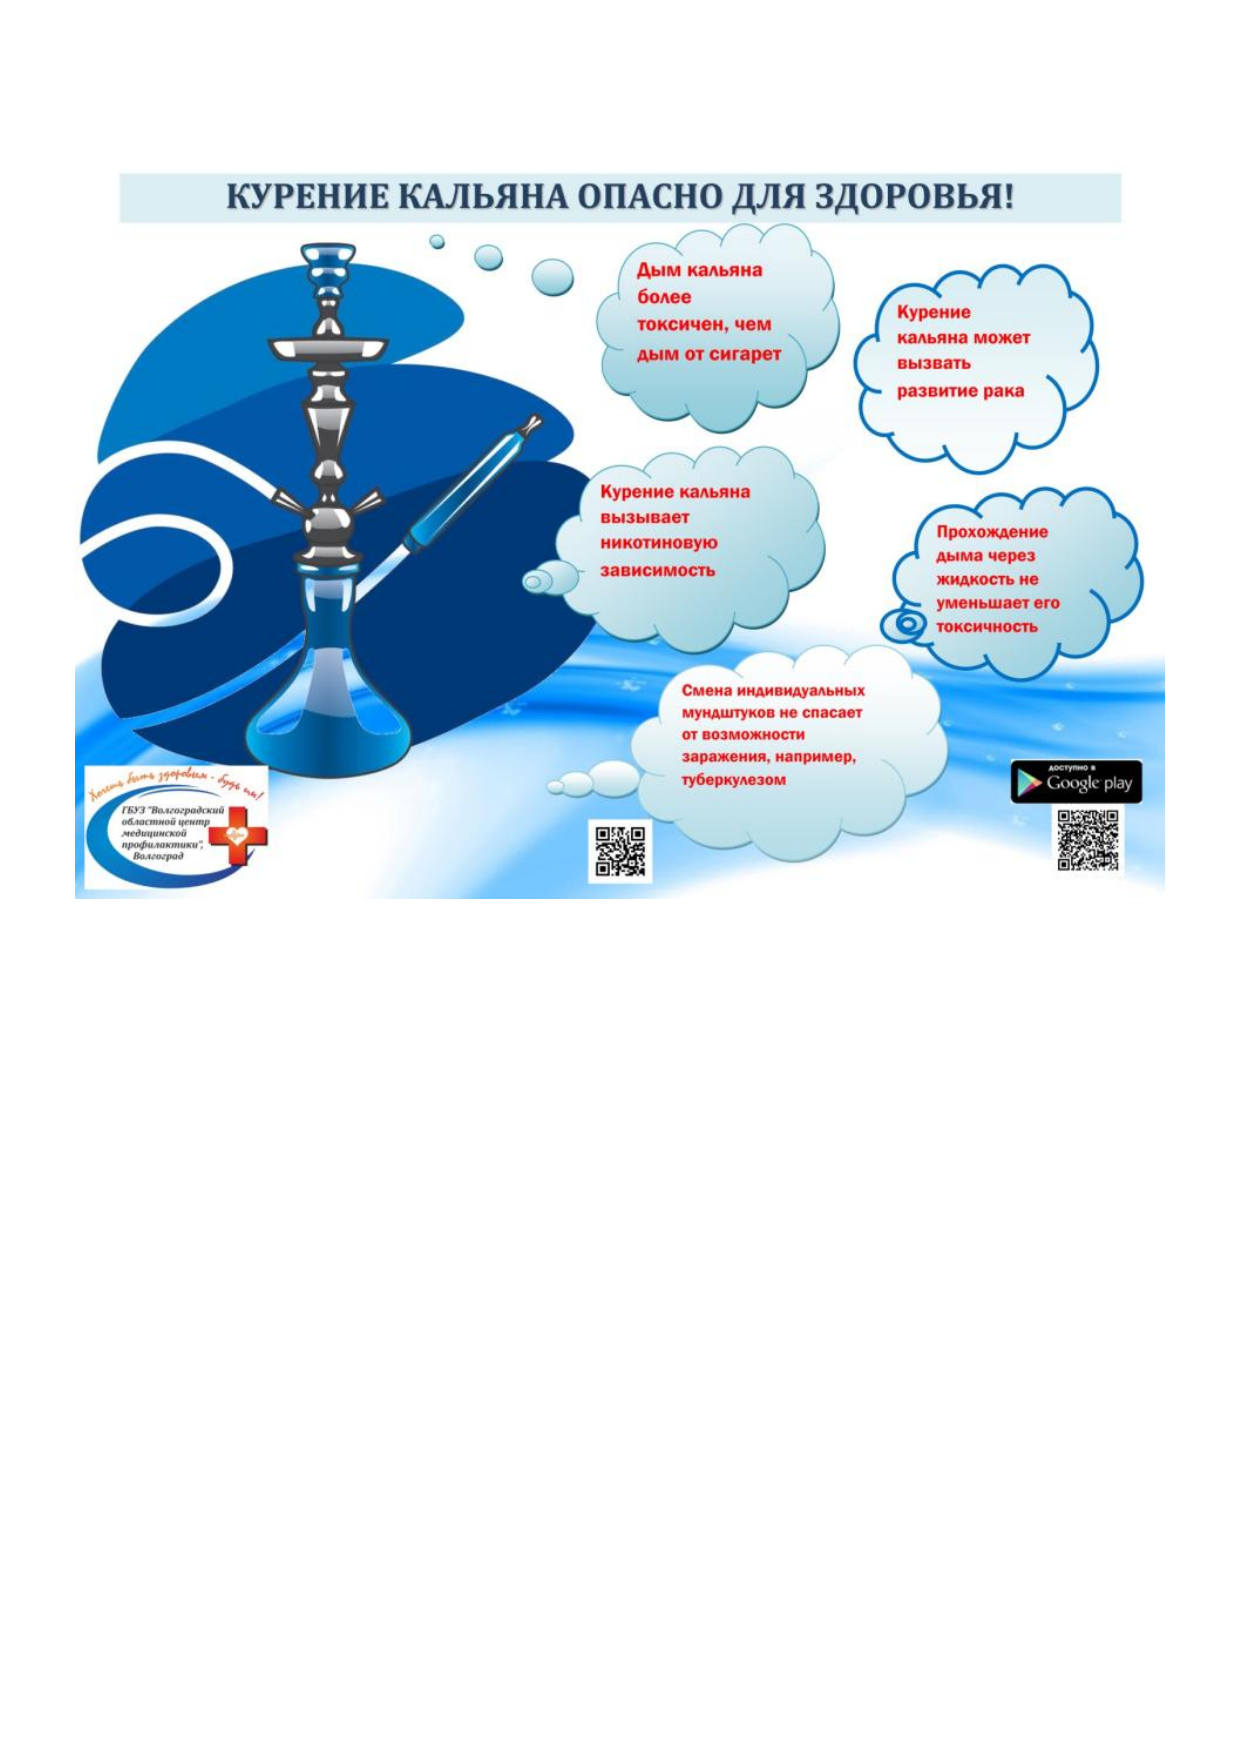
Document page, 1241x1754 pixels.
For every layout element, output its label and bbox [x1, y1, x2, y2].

picture [75, 128, 1166, 899]
